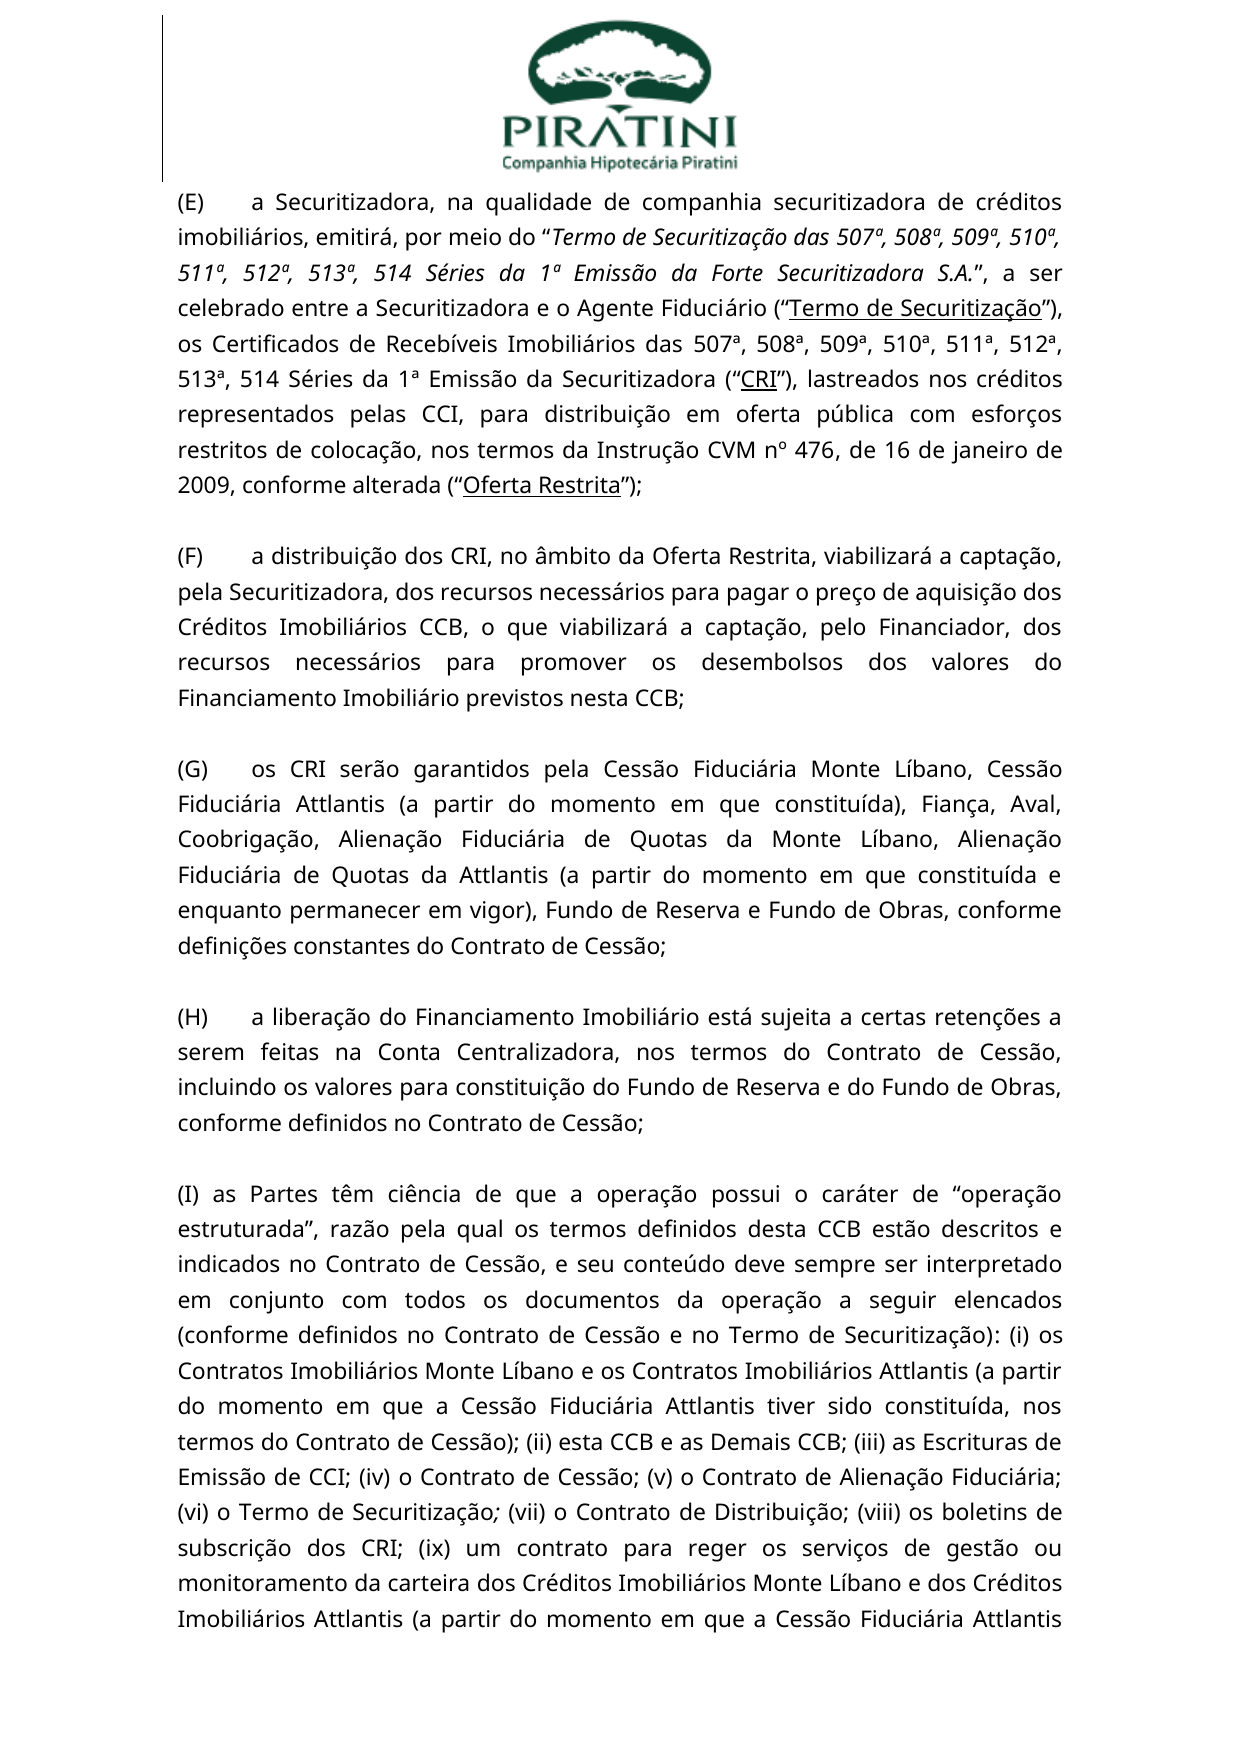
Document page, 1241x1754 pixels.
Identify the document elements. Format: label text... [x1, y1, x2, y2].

picture [502, 14, 738, 182]
text (E) a Securitizadora, na qualidade de companhia securitizadora de créditos imobiliários, emitirá, por meio do “Termo de Securitização das 507ª, 508ª, 509ª, 510ª, 511ª, 512ª, 513ª, 514 Séries da 1ª Emissão da Forte Securitizadora S.A.”, a ser celebrado entre a Securitizadora e o Agente Fiduciário (“Termo de Securitização”), os Certificados de Recebíveis Imobiliários das 507ª, 508ª, 509ª, 510ª, 511ª, 512ª, 513ª, 514 Séries da 1ª Emissão da Securitizadora (“CRI”), lastreados nos créditos representados pelas CCI, para distribuição em oferta pública com esforços restritos de colocação, nos termos da Instrução CVM nº 476, de 16 de janeiro de 2009, conforme alterada (“Oferta Restrita”); [177, 182, 1063, 501]
text (G) os CRI serão garantidos pela Cessão Fiduciária Monte Líbano, Cessão Fiduciária Attlantis (a partir do momento em que constituída), Fiança, Aval, Coobrigação, Alienação Fiduciária de Quotas da Monte Líbano, Alienação Fiduciária de Quotas da Attlantis (a partir do momento em que constituída e enquanto permanecer em vigor), Fundo de Reserva e Fundo de Obras, conforme definições constantes do Contrato de Cessão; [177, 749, 1063, 961]
text (H) a liberação do Financiamento Imobiliário está sujeita a certas retenções a serem feitas na Conta Centralizadora, nos termos do Contrato de Cessão, incluindo os valores para constituição do Fundo de Reserva e do Fundo de Obras, conforme definidos no Contrato de Cessão; [177, 997, 1063, 1138]
text (F) a distribuição dos CRI, no âmbito da Oferta Restrita, viabilizará a captação, pela Securitizadora, dos recursos necessários para pagar o preço de aquisição dos Créditos Imobiliários CCB, o que viabilizará a captação, pelo Financiador, dos recursos necessários para promover os desembolsos dos valores do Financiamento Imobiliário previstos nesta CCB; [177, 536, 1063, 713]
